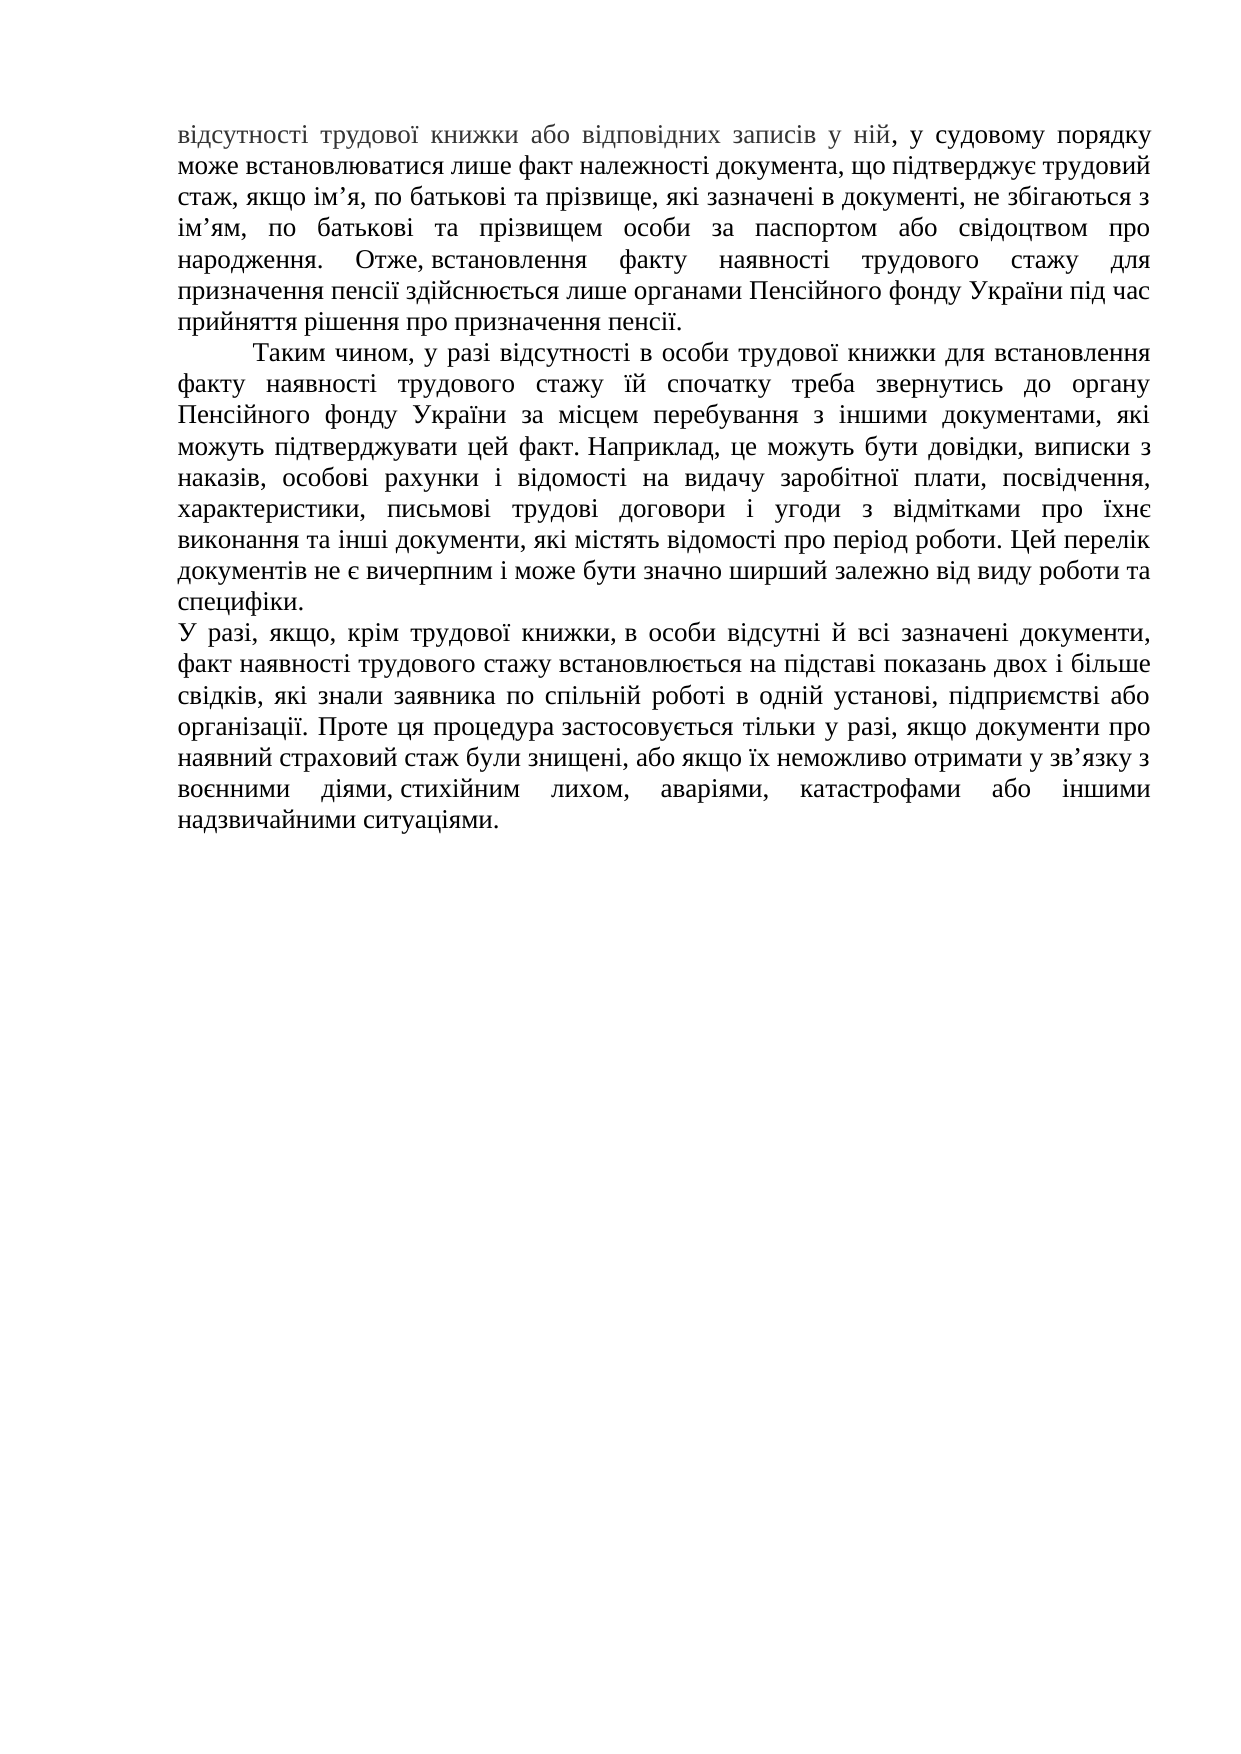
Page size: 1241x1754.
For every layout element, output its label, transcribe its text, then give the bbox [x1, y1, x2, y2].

text У разі, якщо, крім трудової книжки, в особи відсутні й всі зазначені документи, факт наявності трудового стажу встановлюється на підставі показань двох і більше свідків, які знали заявника по спільній роботі в одній установі, підприємстві або організації. Проте ця процедура застосовується тільки у разі, якщо документи про наявний страховий стаж були знищені, або якщо їх неможливо отримати у зв’язку з воєнними діями, стихійним лихом, аваріями, катастрофами або іншими надзвичайними ситуаціями. [177, 616, 1152, 834]
text Таким чином, у разі відсутності в особи трудової книжки для встановлення факту наявності трудового стажу їй спочатку треба звернутись до органу Пенсійного фонду України за місцем перебування з іншими документами, які можуть підтверджувати цей факт. Наприклад, це можуть бути довідки, виписки з наказів, особові рахунки і відомості на видачу заробітної плати, посвідчення, характеристики, письмові трудові договори і угоди з відмітками про їхнє виконання та інші документи, які містять відомості про період роботи. Цей перелік документів не є вичерпним і може бути значно ширший залежно від виду роботи та специфіки. [177, 336, 1152, 616]
